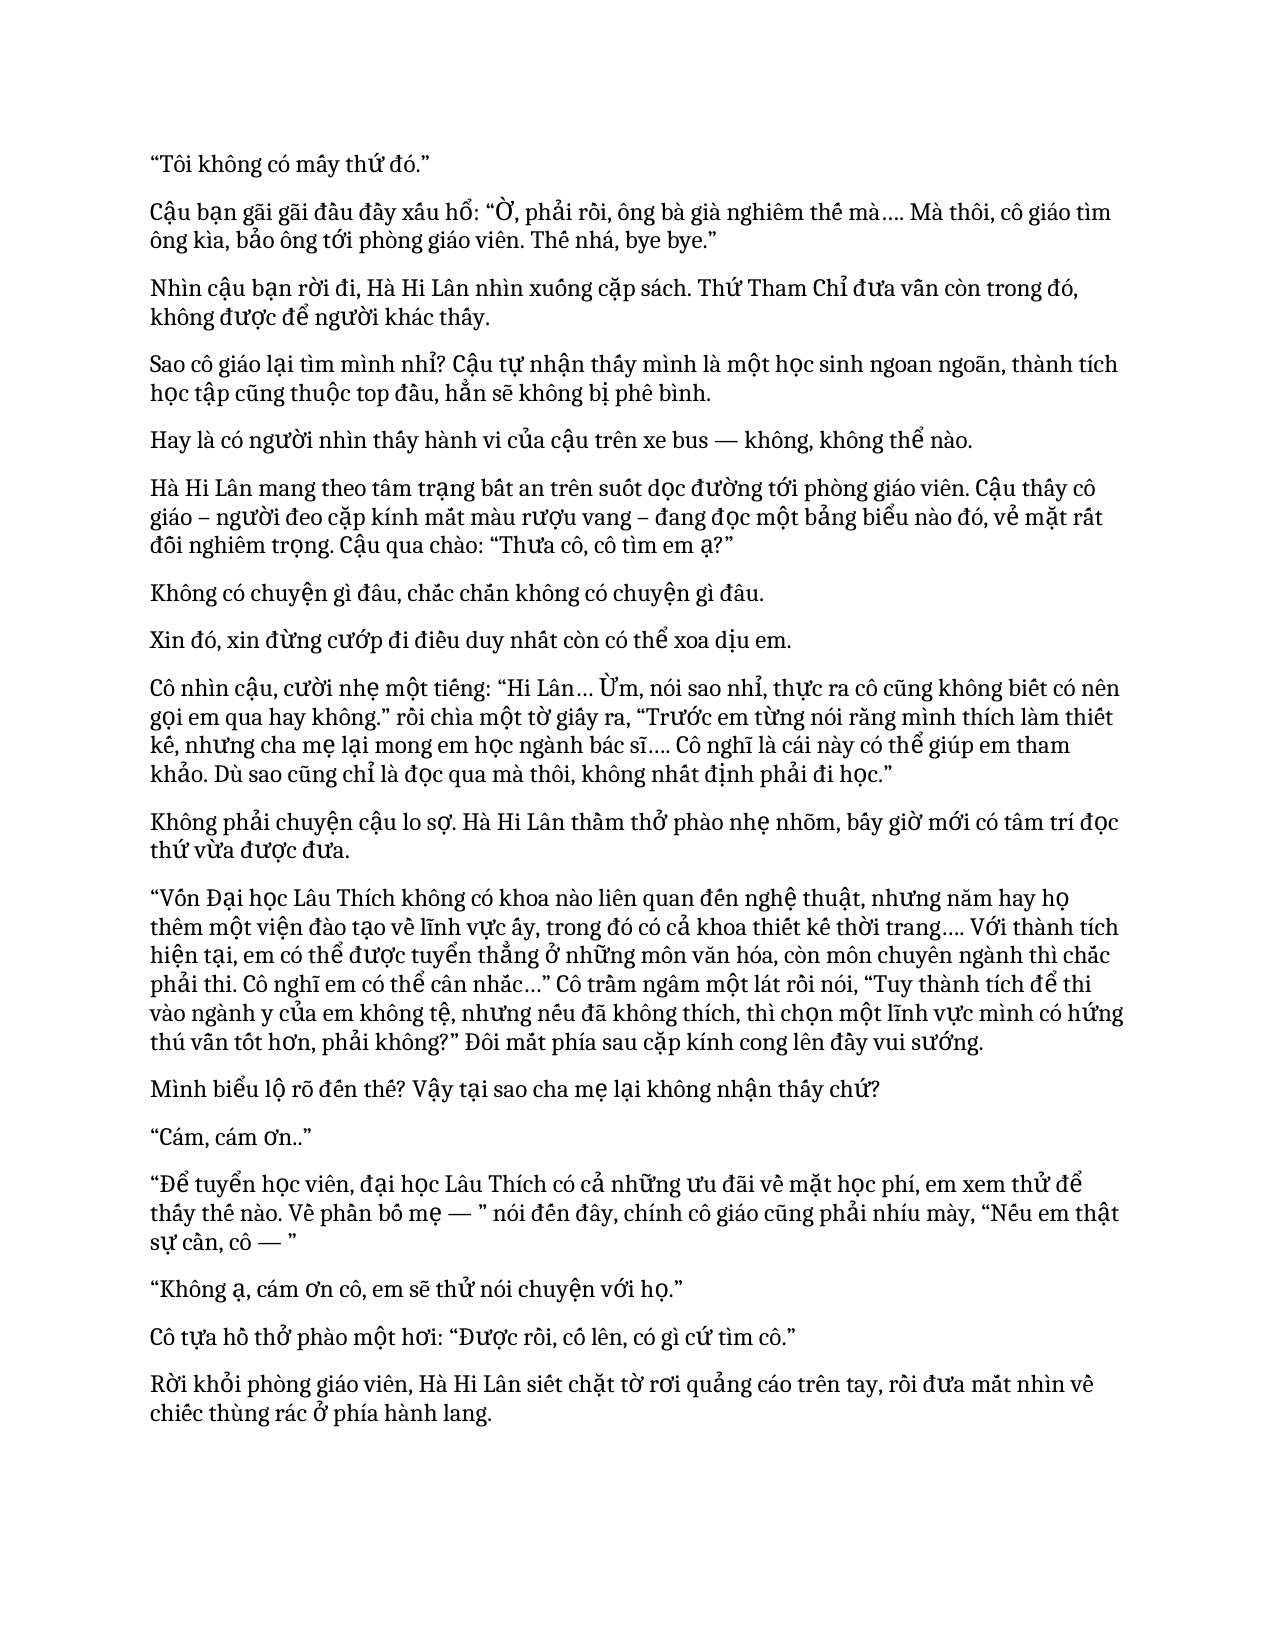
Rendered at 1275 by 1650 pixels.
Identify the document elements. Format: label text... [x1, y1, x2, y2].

text Cậu bạn gãi gãi đầu đầy xấu hổ: “Ờ, phải rồi, ông bà già nghiêm thế mà…. Mà thôi, cô giáo tìm ông kìa, bảo ông tới phòng giáo viên. Thế nhá, bye bye.” [150, 197, 1125, 255]
text Xin đó, xin đừng cướp đi điều duy nhất còn có thể xoa dịu em. [150, 626, 1125, 655]
text Mình biểu lộ rõ đến thế? Vậy tại sao cha mẹ lại không nhận thấy chứ? [150, 1075, 1125, 1104]
text Không phải chuyện cậu lo sợ. Hà Hi Lân thầm thở phào nhẹ nhõm, bấy giờ mới có tâm trí đọc thứ vừa được đưa. [150, 807, 1125, 865]
text Không có chuyện gì đâu, chắc chắn không có chuyện gì đâu. [150, 579, 1125, 607]
text Hà Hi Lân mang theo tâm trạng bất an trên suốt dọc đường tới phòng giáo viên. Cậu thấy cô giáo – người đeo cặp kính mắt màu rượu vang – đang đọc một bảng biểu nào đó, vẻ mặt rất đỗi nghiêm trọng. Cậu qua chào: “Thưa cô, cô tìm em ạ?” [150, 474, 1125, 560]
text Cô nhìn cậu, cười nhẹ một tiếng: “Hi Lân… Ừm, nói sao nhỉ, thực ra cô cũng không biết có nên gọi em qua hay không.” rồi chìa một tờ giấy ra, “Trước em từng nói rằng mình thích làm thiết kế, nhưng cha mẹ lại mong em học ngành bác sĩ…. Cô nghĩ là cái này có thể giúp em tham khảo. Dù sao cũng chỉ là đọc qua mà thôi, không nhất định phải đi học.” [150, 674, 1125, 789]
text Rời khỏi phòng giáo viên, Hà Hi Lân siết chặt tờ rơi quảng cáo trên tay, rồi đưa mắt nhìn về chiếc thùng rác ở phía hành lang. [150, 1370, 1125, 1427]
text “Vốn Đại học Lâu Thích không có khoa nào liên quan đến nghệ thuật, nhưng năm hay họ thêm một viện đào tạo về lĩnh vực ấy, trong đó có cả khoa thiết kế thời trang…. Với thành tích hiện tại, em có thể được tuyển thẳng ở những môn văn hóa, còn môn chuyên ngành thì chắc phải thi. Cô nghĩ em có thể cân nhắc…” Cô trầm ngâm một lát rồi nói, “Tuy thành tích để thi vào ngành y của em không tệ, nhưng nếu đã không thích, thì chọn một lĩnh vực mình có hứng thú vẫn tốt hơn, phải không?” Đôi mắt phía sau cặp kính cong lên đầy vui sướng. [150, 884, 1125, 1056]
text Sao cô giáo lại tìm mình nhỉ? Cậu tự nhận thấy mình là một học sinh ngoan ngoãn, thành tích học tập cũng thuộc top đầu, hẳn sẽ không bị phê bình. [150, 350, 1125, 407]
text Nhìn cậu bạn rời đi, Hà Hi Lân nhìn xuống cặp sách. Thứ Tham Chỉ đưa vẫn còn trong đó, không được để người khác thấy. [150, 274, 1125, 331]
text Cô tựa hồ thở phào một hơi: “Được rồi, cố lên, có gì cứ tìm cô.” [150, 1322, 1125, 1351]
text “Cám, cám ơn..” [150, 1122, 1125, 1151]
text “Để tuyển học viên, đại học Lâu Thích có cả những ưu đãi về mặt học phí, em xem thử để thấy thế nào. Về phần bố mẹ — ” nói đến đây, chính cô giáo cũng phải nhíu mày, “Nếu em thật sự cần, cô — ” [150, 1170, 1125, 1256]
text “Không ạ, cám ơn cô, em sẽ thử nói chuyện với họ.” [150, 1275, 1125, 1304]
text Hay là có người nhìn thấy hành vi của cậu trên xe bus — không, không thể nào. [150, 426, 1125, 455]
text “Tôi không có mấy thứ đó.” [150, 150, 1125, 179]
